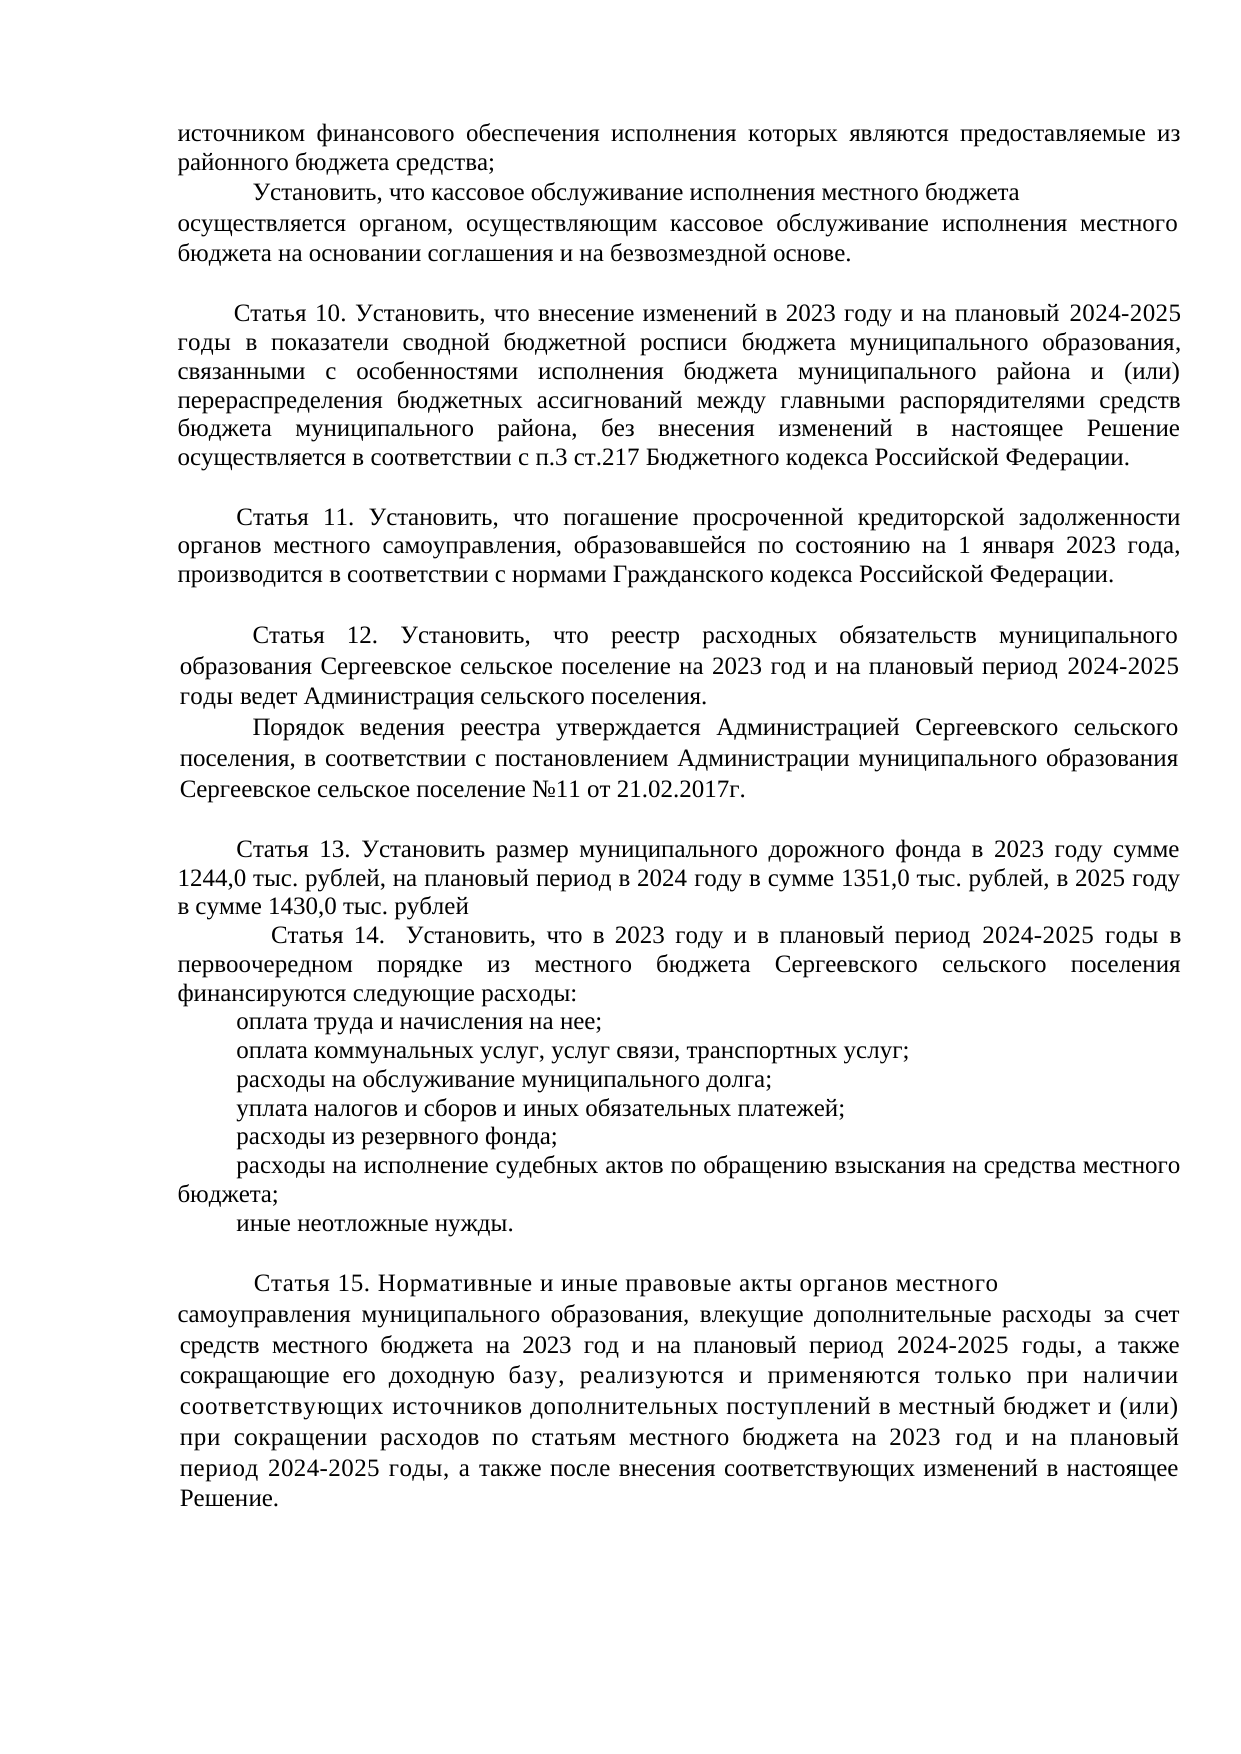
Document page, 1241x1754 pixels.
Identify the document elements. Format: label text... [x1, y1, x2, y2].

text Порядок ведения реестра утверждается Администрацией Сергеевского сельского поселения, в соответствии с постановлением Администрации муниципального образования Сергеевское сельское поселение №11 от 21.02.2017г. [179, 711, 1179, 803]
text оплата труда и начисления на нее; [177, 1006, 1181, 1035]
text Статья 12. Установить, что реестр расходных обязательств муниципального образования Сергеевское сельское поселение на 2023 год и на плановый период 2024-2025 годы ведет Администрация сельского поселения. [179, 619, 1179, 711]
text расходы на исполнение судебных актов по обращению взыскания на средства местного бюджета; [177, 1150, 1181, 1208]
text Статья 10. Установить, что внесение изменений в 2023 году и на плановый 2024-2025 годы в показатели сводной бюджетной росписи бюджета муниципального образования, связанными с особенностями исполнения бюджета муниципального района и (или) перераспределения бюджетных ассигнований между главными распорядителями средств бюджета муниципального района, без внесения изменений в настоящее Решение осуществляется в соответствии с п.3 ст.217 Бюджетного кодекса Российской Федерации. [177, 298, 1181, 471]
text Установить, что кассовое обслуживание исполнения местного бюджета [179, 176, 1179, 206]
text оплата коммунальных услуг, услуг связи, транспортных услуг; [177, 1035, 1181, 1064]
text расходы из резервного фонда; [177, 1121, 1181, 1150]
text осуществляется органом, осуществляющим кассовое обслуживание исполнения местного бюджета на основании соглашения и на безвозмездной основе. [177, 206, 1179, 268]
text расходы на обслуживание муниципального долга; [177, 1064, 1181, 1093]
text уплата налогов и сборов и иных обязательных платежей; [177, 1093, 1181, 1121]
text Статья 14. Установить, что в 2023 году и в плановый период 2024-2025 годы в первоочередном порядке из местного бюджета Сергеевского сельского поселения финансируются следующие расходы: [177, 920, 1181, 1006]
text Статья 15. Нормативные и иные правовые акты органов местного [179, 1267, 1180, 1298]
text самоуправления муниципального образования, влекущие дополнительные расходы за счет средств местного бюджета на 2023 год и на плановый период 2024-2025 годы, а также сокращающие его доходную базу, реализуются и применяются только при наличии соответствующих источников дополнительных поступлений в местный бюджет и (или) при сокращении расходов по статьям местного бюджета на 2023 год и на плановый период 2024-2025 годы, а также после внесения соответствующих изменений в настоящее Решение. [177, 1298, 1180, 1513]
text Статья 13. Установить размер муниципального дорожного фонда в 2023 году сумме 1244,0 тыс. рублей, на плановый период в 2024 году в сумме 1351,0 тыс. рублей, в 2025 году в сумме 1430,0 тыс. рублей [177, 834, 1181, 920]
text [177, 118, 1181, 176]
text иные неотложные нужды. [177, 1208, 1181, 1236]
text Статья 11. Установить, что погашение просроченной кредиторской задолженности органов местного самоуправления, образовавшейся по состоянию на 1 января 2023 года, производится в соответствии с нормами Гражданского кодекса Российской Федерации. [177, 502, 1181, 588]
